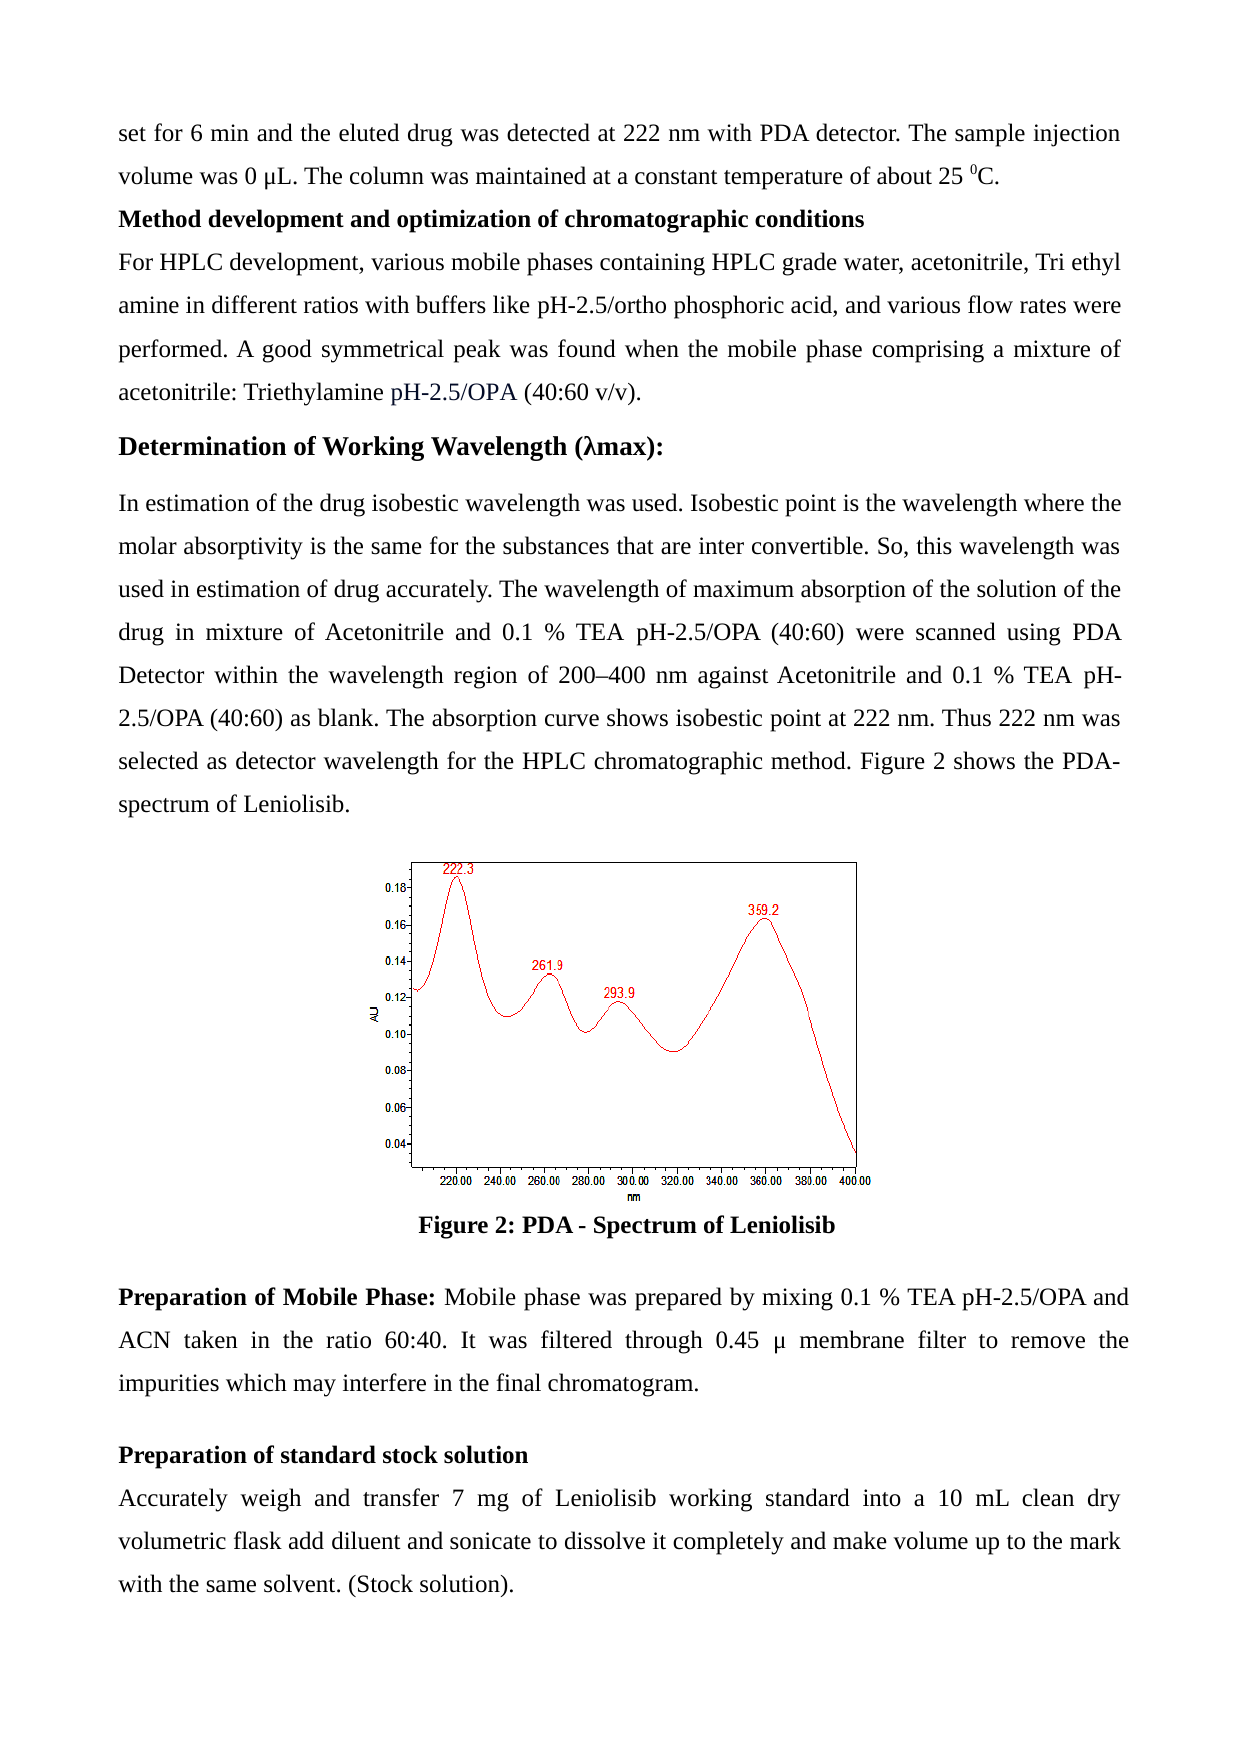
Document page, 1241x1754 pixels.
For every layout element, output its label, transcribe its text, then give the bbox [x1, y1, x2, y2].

text Accurately weigh and transfer 7 mg of Leniolisib working standard into a 10 mL clean dry volumetric flask add diluent and sonicate to dissolve it completely and make volume up to the mark with the same solvent. (Stock solution). [118, 1483, 1122, 1598]
text Determination of Working Wavelength (λmax): [118, 420, 1122, 461]
picture [358, 856, 909, 1207]
text Figure 2: PDA - Spectrum of Leniolisib [118, 1210, 1122, 1238]
text Preparation of Mobile Phase: Mobile phase was prepared by mixing 0.1 % TEA pH-2.5/OPA and ACN taken in the ratio 60:40. It was filtered through 0.45 μ membrane filter to remove the impurities which may interfere in the final chromatogram. [118, 1282, 1129, 1397]
text In estimation of the drug isobestic wavelength was used. Isobestic point is the wavelength where the molar absorptivity is the same for the substances that are inter convertible. So, this wavelength was used in estimation of drug accurately. The wavelength of maximum absorption of the solution of the drug in mixture of Acetonitrile and 0.1 % TEA pH-2.5/OPA (40:60) were scanned using PDA Detector within the wavelength region of 200–400 nm against Acetonitrile and 0.1 % TEA pH-2.5/OPA (40:60) as blank. The absorption curve shows isobestic point at 222 nm. Thus 222 nm was selected as detector wavelength for the HPLC chromatographic method. Figure 2 shows the PDA- spectrum of Leniolisib. [118, 488, 1122, 818]
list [118, 118, 1122, 190]
text Method development and optimization of chromatographic conditions [118, 204, 1122, 233]
text Preparation of standard stock solution [118, 1440, 1122, 1468]
text For HPLC development, various mobile phases containing HPLC grade water, acetonitrile, Tri ethyl amine in different ratios with buffers like pH-2.5/ortho phosphoric acid, and various flow rates were performed. A good symmetrical peak was found when the mobile phase comprising a mixture of acetonitrile: Triethylamine pH-2.5/OPA (40:60 v/v). [118, 247, 1122, 406]
